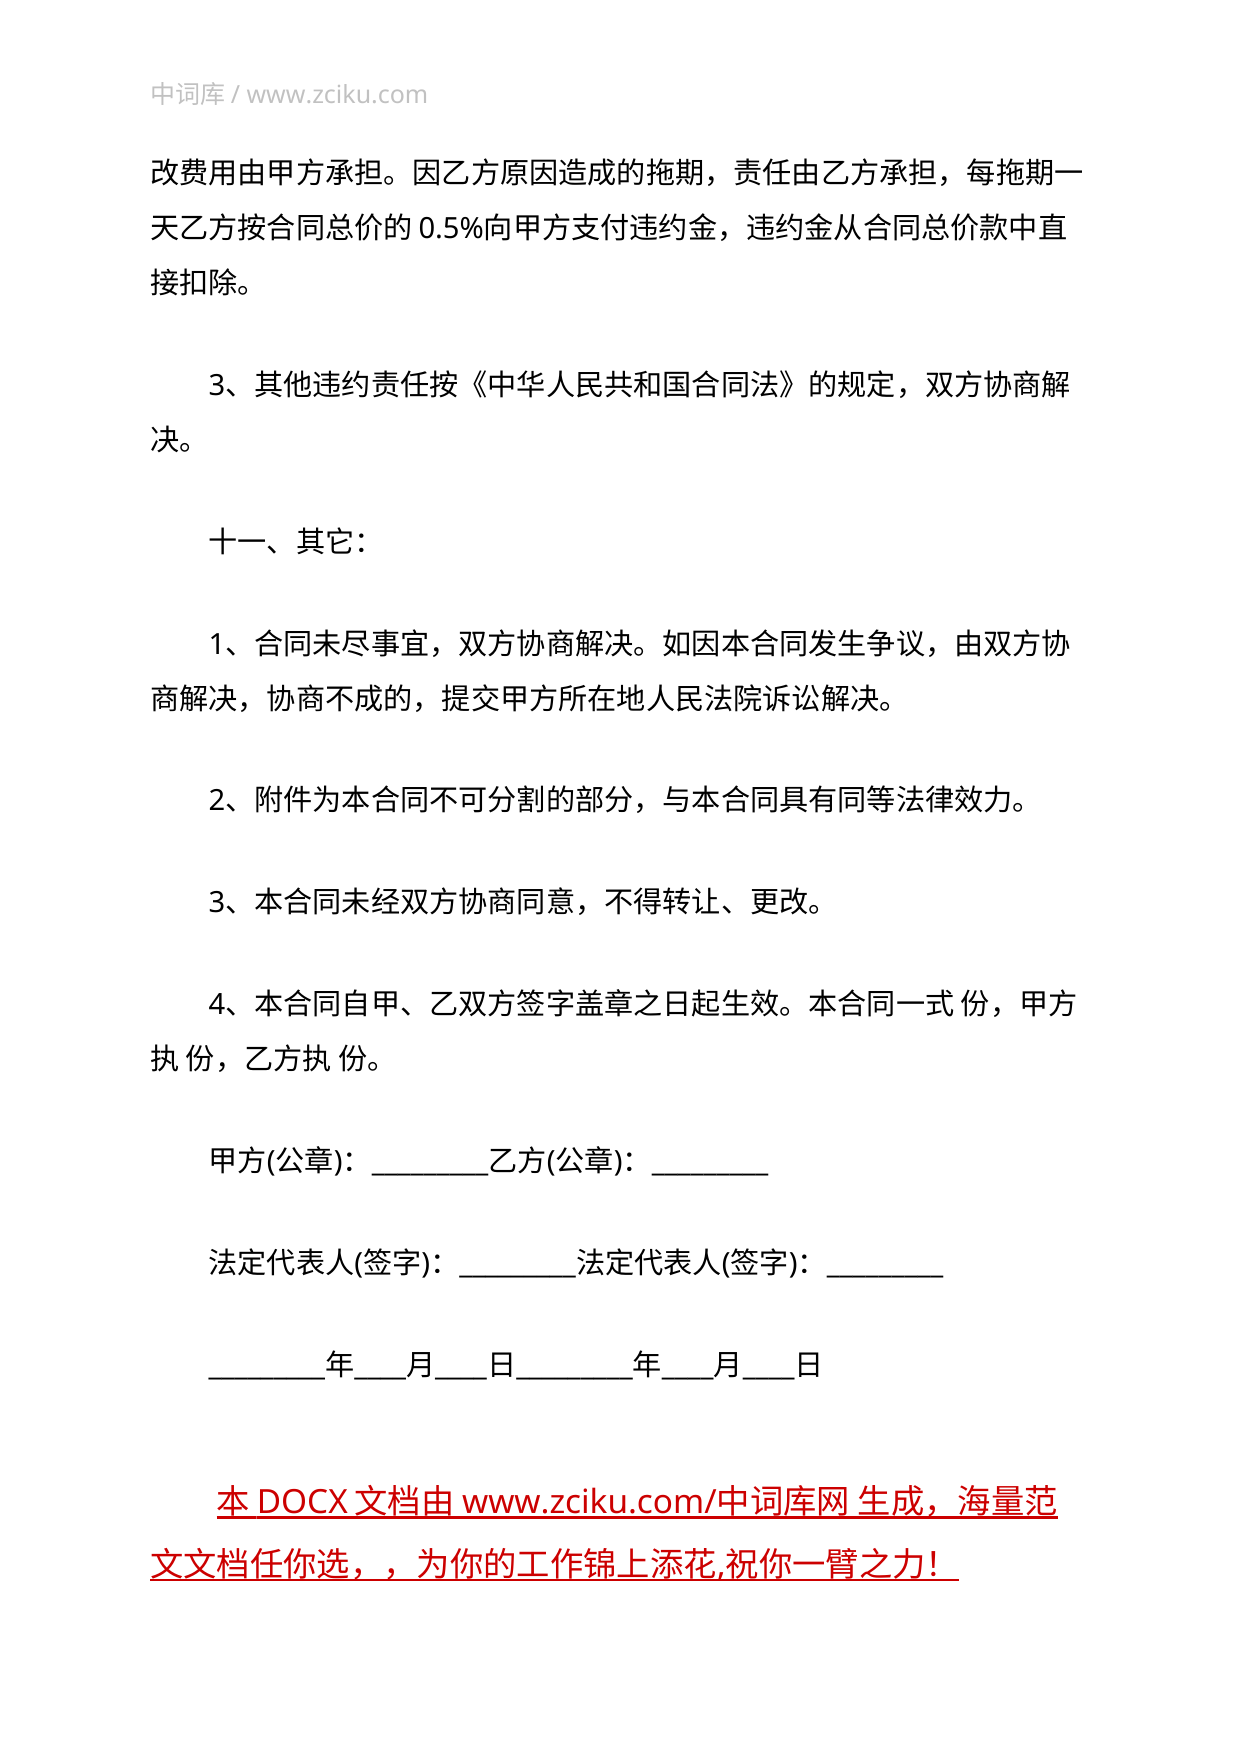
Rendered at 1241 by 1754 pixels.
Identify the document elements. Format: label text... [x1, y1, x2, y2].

text 3、本合同未经双方协商同意，不得转让、更改。 [150, 879, 1090, 921]
text _________年____月____日_________年____月____日 [150, 1342, 1090, 1384]
text 本DOCX文档由 www.zciku.com/中词库网 生成，海量范文文档任你选，，为你的工作锦上添花,祝你一臂之力！ [150, 1475, 1090, 1586]
text 1、合同未尽事宜，双方协商解决。如因本合同发生争议，由双方协商解决，协商不成的，提交甲方所在地人民法院诉讼解决。 [150, 620, 1090, 717]
text 4、本合同自甲、乙双方签字盖章之日起生效。本合同一式 份，甲方执 份，乙方执 份。 [150, 981, 1090, 1078]
text 十一、其它： [150, 518, 1090, 561]
text 2、附件为本合同不可分割的部分，与本合同具有同等法律效力。 [150, 777, 1090, 819]
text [150, 150, 1090, 302]
text 法定代表人(签字)：_________法定代表人(签字)：_________ [150, 1240, 1090, 1282]
text 3、其他违约责任按《中华人民共和国合同法》的规定，双方协商解决。 [150, 362, 1090, 459]
text 甲方(公章)：_________乙方(公章)：_________ [150, 1138, 1090, 1180]
